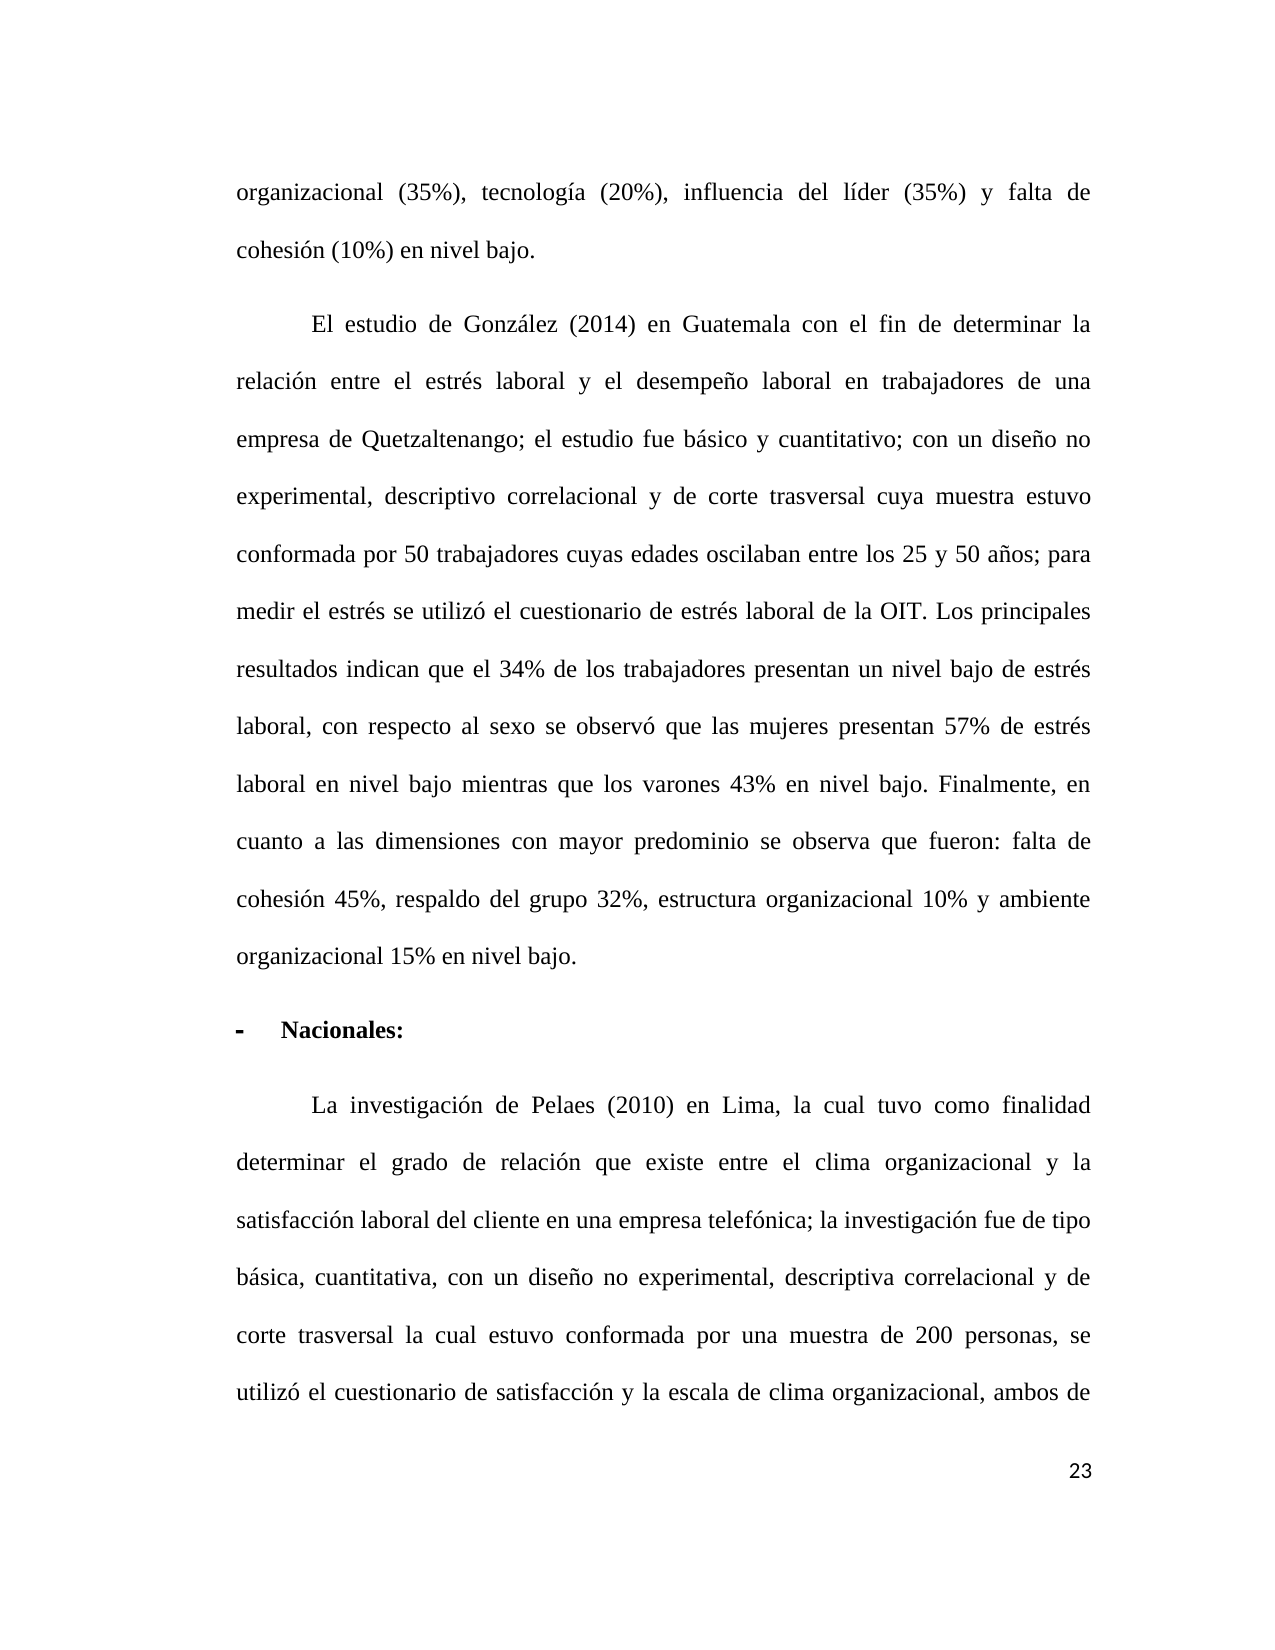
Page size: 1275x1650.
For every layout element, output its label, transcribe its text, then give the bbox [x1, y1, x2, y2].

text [236, 1090, 1092, 1406]
text El estudio de González (2014) en Guatemala con el fin de determinar la relación entre el estrés laboral y el desempeño laboral en trabajadores de una empresa de Quetzaltenango; el estudio fue básico y cuantitativo; con un diseño no experimental, descriptivo correlacional y de corte trasversal cuya muestra estuvo conformada por 50 trabajadores cuyas edades oscilaban entre los 25 y 50 años; para medir el estrés se utilizó el cuestionario de estrés laboral de la OIT. Los principales resultados indican que el 34% de los trabajadores presentan un nivel bajo de estrés laboral, con respecto al sexo se observó que las mujeres presentan 57% de estrés laboral en nivel bajo mientras que los varones 43% en nivel bajo. Finalmente, en cuanto a las dimensiones con mayor predominio se observa que fueron: falta de cohesión 45%, respaldo del grupo 32%, estructura organizacional 10% y ambiente organizacional 15% en nivel bajo. [236, 309, 1092, 970]
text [236, 177, 1092, 263]
list Nacionales: [235, 1016, 1092, 1044]
